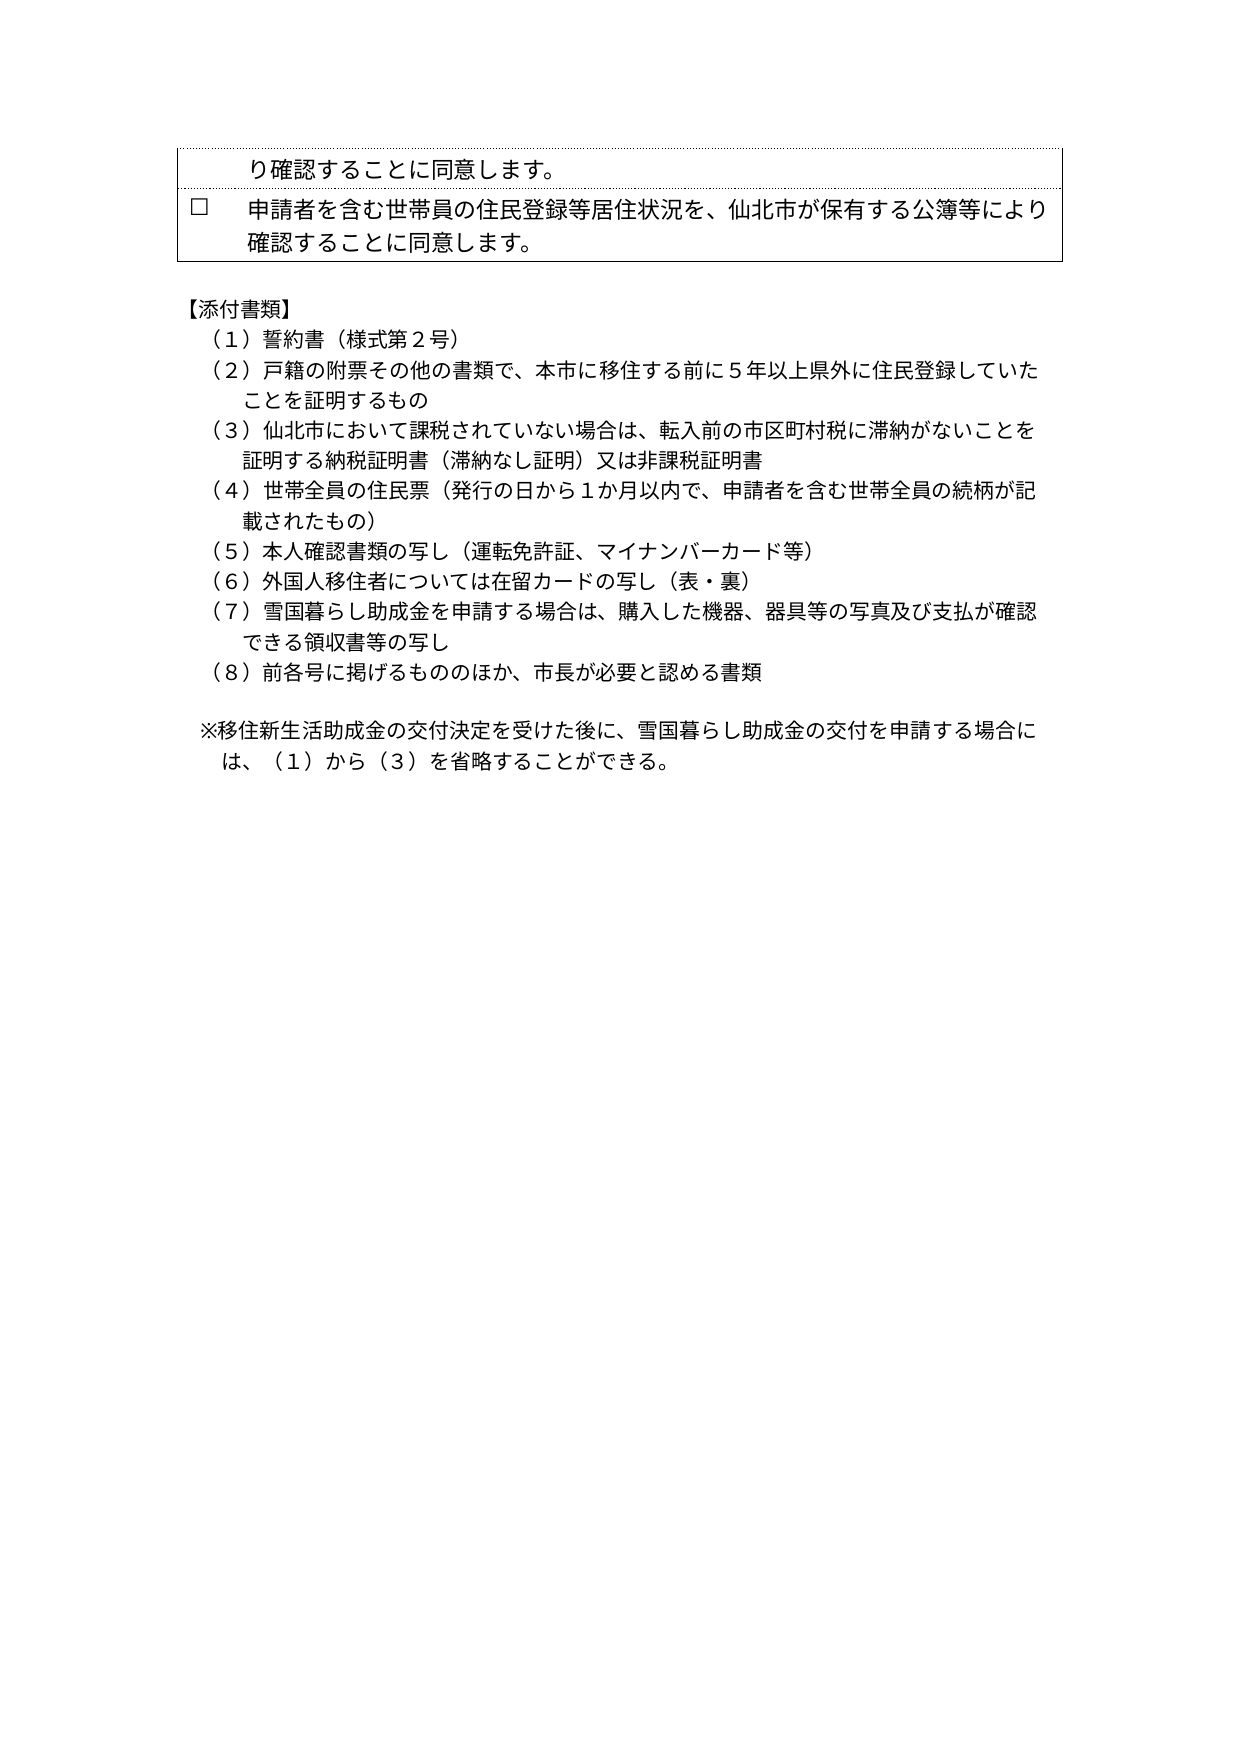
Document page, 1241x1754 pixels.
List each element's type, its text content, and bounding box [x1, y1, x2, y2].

text （６）外国人移住者については在留カードの写し（表・裏） [200, 565, 1040, 596]
text 【添付書類】 [177, 293, 1063, 324]
text ※移住新生活助成金の交付決定を受けた後に、雪国暮らし助成金の交付を申請する場合には、（１）から（３）を省略することができる。 [200, 714, 1040, 775]
text （８）前各号に掲げるもののほか、市長が必要と認める書類 [200, 656, 1040, 686]
text （３）仙北市において課税されていない場合は、転入前の市区町村税に滞納がないことを証明する納税証明書（滞納なし証明）又は非課税証明書 [200, 414, 1040, 475]
table_cell 申請者を含む世帯員の住民登録等居住状況を、仙北市が保有する公簿等により確認することに同意します。 [236, 188, 1062, 261]
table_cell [236, 148, 1062, 188]
text （２）戸籍の附票その他の書類で、本市に移住する前に５年以上県外に住民登録していたことを証明するもの [200, 354, 1040, 414]
text （４）世帯全員の住民票（発行の日から１か月以内で、申請者を含む世帯全員の続柄が記載されたもの） [200, 475, 1040, 535]
text （７）雪国暮らし助成金を申請する場合は、購入した機器、器具等の写真及び支払が確認できる領収書等の写し [200, 596, 1040, 656]
text （５）本人確認書類の写し（運転免許証、マイナンバーカード等） [200, 535, 1040, 565]
text （１）誓約書（様式第２号） [200, 324, 1040, 354]
